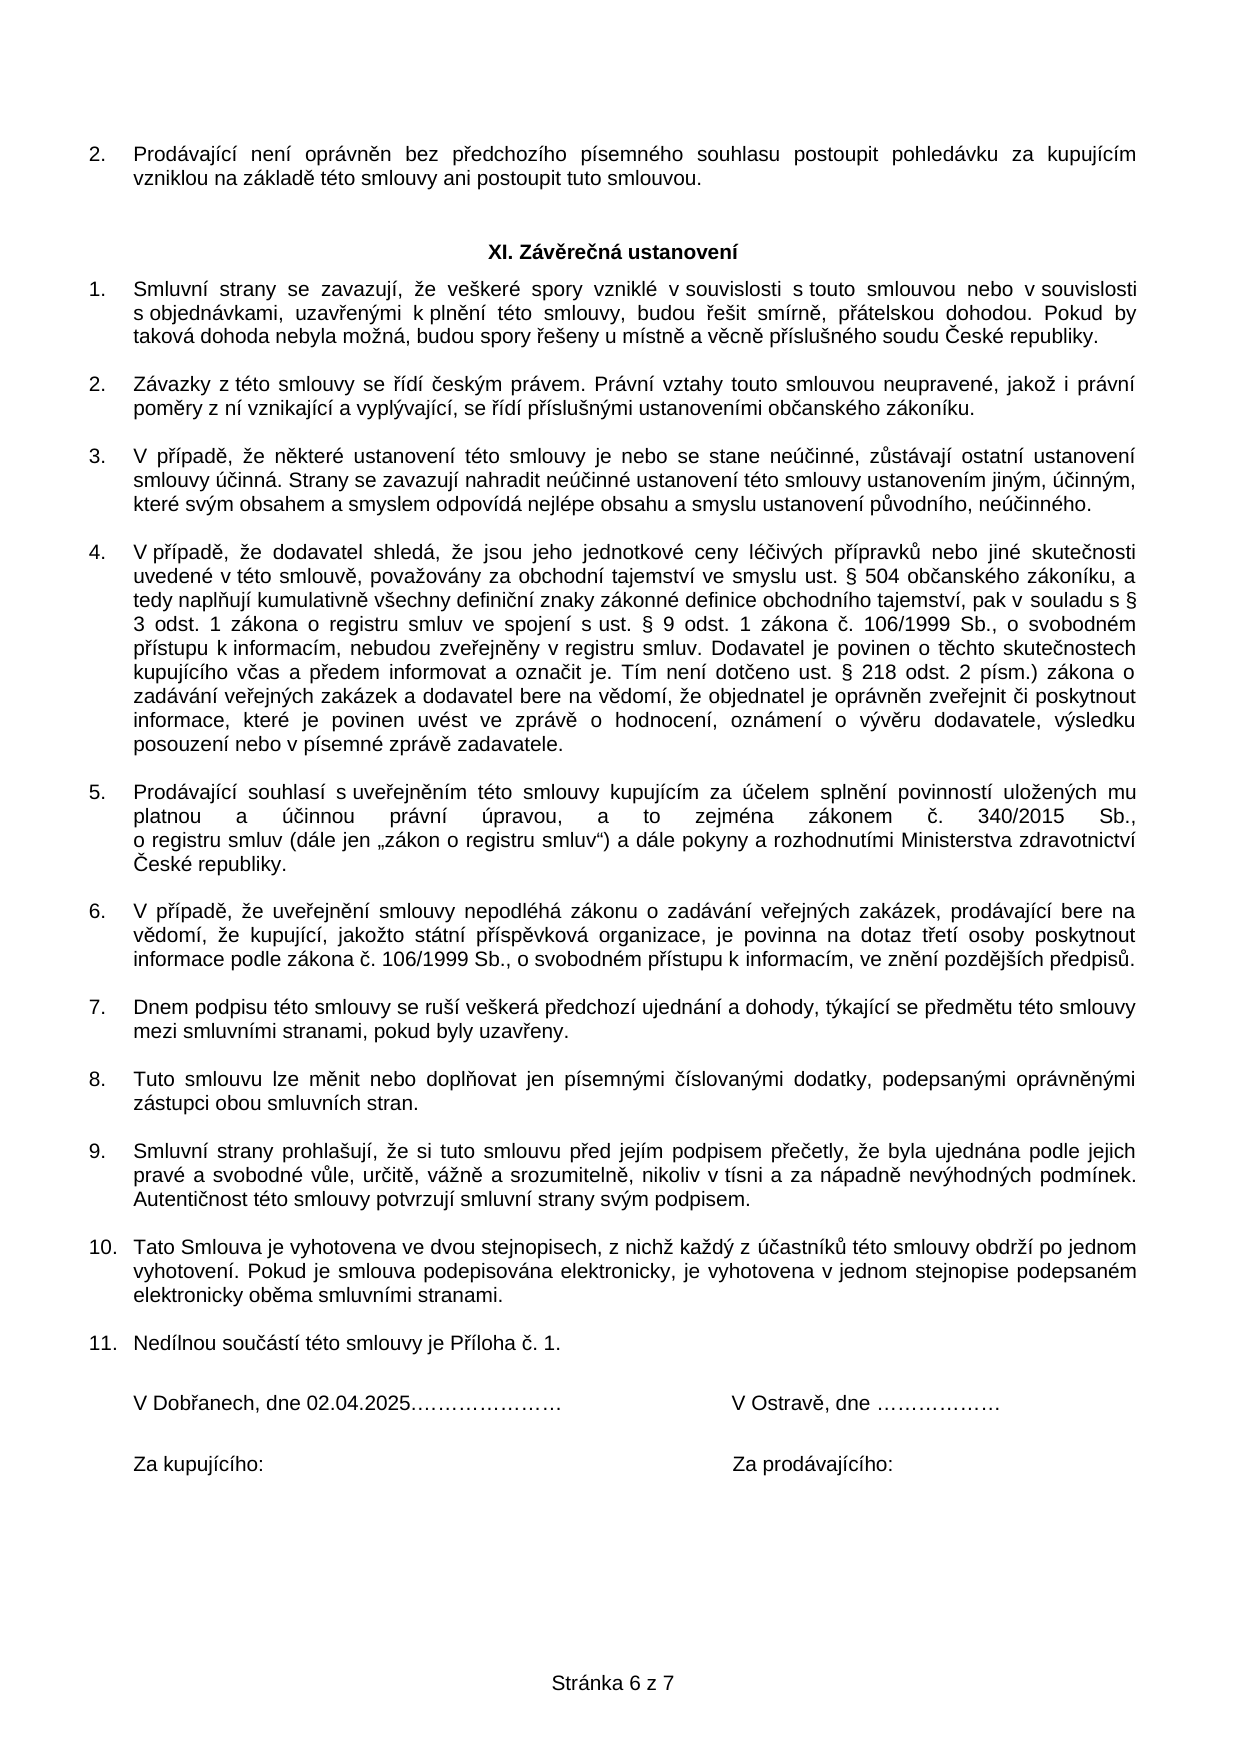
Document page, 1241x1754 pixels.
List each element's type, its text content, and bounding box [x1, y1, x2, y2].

list Tuto smlouvu lze měnit nebo doplňovat jen písemnými číslovanými dodatky, podepsanými oprávněnými zástupci obou smluvních stran. [89, 1067, 1137, 1115]
list Smluvní strany prohlašují, že si tuto smlouvu před jejím podpisem přečetly, že byla ujednána podle jejich pravé a svobodné vůle, určitě, vážně a srozumitelně, nikoliv v tísni a za nápadně nevýhodných podmínek. Autentičnost této smlouvy potvrzují smluvní strany svým podpisem. [89, 1139, 1137, 1211]
list Prodávající souhlasí s uveřejněním této smlouvy kupujícím za účelem splnění povinností uložených mu platnou a účinnou právní úpravou, a to zejména zákonem č. 340/2015 Sb., o registru smluv (dále jen „zákon o registru smluv“) a dále pokyny a rozhodnutími Ministerstva zdravotnictví České republiky. [89, 779, 1137, 875]
title XI. Závěrečná ustanovení [89, 240, 1137, 264]
text Za kupujícího: Za prodávajícího: [89, 1451, 1137, 1475]
list Dnem podpisu této smlouvy se ruší veškerá předchozí ujednání a dohody, týkající se předmětu této smlouvy mezi smluvními stranami, pokud byly uzavřeny. [89, 995, 1137, 1043]
text V Dobřanech, dne 02.04.2025.………………… V Ostravě, dne ……………… [89, 1391, 1137, 1415]
list V případě, že uveřejnění smlouvy nepodléhá zákonu o zadávání veřejných zakázek, prodávající bere na vědomí, že kupující, jakožto státní příspěvková organizace, je povinna na dotaz třetí osoby poskytnout informace podle zákona č. 106/1999 Sb., o svobodném přístupu k informacím, ve znění pozdějších předpisů. [89, 899, 1137, 971]
list Nedílnou součástí této smlouvy je Příloha č. 1. [89, 1331, 1137, 1354]
list V případě, že dodavatel shledá, že jsou jeho jednotkové ceny léčivých přípravků nebo jiné skutečnosti uvedené v této smlouvě, považovány za obchodní tajemství ve smyslu ust. § 504 občanského zákoníku, a tedy naplňují kumulativně všechny definiční znaky zákonné definice obchodního tajemství, pak v souladu s § 3 odst. 1 zákona o registru smluv ve spojení s ust. § 9 odst. 1 zákona č. 106/1999 Sb., o svobodném přístupu k informacím, nebudou zveřejněny v registru smluv. Dodavatel je povinen o těchto skutečnostech kupujícího včas a předem informovat a označit je. Tím není dotčeno ust. § 218 odst. 2 písm.) zákona o zadávání veřejných zakázek a dodavatel bere na vědomí, že objednatel je oprávněn zveřejnit či poskytnout informace, které je povinen uvést ve zprávě o hodnocení, oznámení o vývěru dodavatele, výsledku posouzení nebo v písemné zprávě zadavatele. [89, 540, 1137, 756]
list Závazky z této smlouvy se řídí českým právem. Právní vztahy touto smlouvou neupravené, jakož i právní poměry z ní vznikající a vyplývající, se řídí příslušnými ustanoveními občanského zákoníku. [89, 372, 1137, 420]
list Prodávající není oprávněn bez předchozího písemného souhlasu postoupit pohledávku za kupujícím vzniklou na základě této smlouvy ani postoupit tuto smlouvou. [89, 142, 1137, 190]
list V případě, že některé ustanovení této smlouvy je nebo se stane neúčinné, zůstávají ostatní ustanovení smlouvy účinná. Strany se zavazují nahradit neúčinné ustanovení této smlouvy ustanovením jiným, účinným, které svým obsahem a smyslem odpovídá nejlépe obsahu a smyslu ustanovení původního, neúčinného. [89, 444, 1137, 516]
list Tato Smlouva je vyhotovena ve dvou stejnopisech, z nichž každý z účastníků této smlouvy obdrží po jednom vyhotovení. Pokud je smlouva podepisována elektronicky, je vyhotovena v jednom stejnopise podepsaném elektronicky oběma smluvními stranami. [89, 1235, 1137, 1307]
list Smluvní strany se zavazují, že veškeré spory vzniklé v souvislosti s touto smlouvou nebo v souvislosti s objednávkami, uzavřenými k plnění této smlouvy, budou řešit smírně, přátelskou dohodou. Pokud by taková dohoda nebyla možná, budou spory řešeny u místně a věcně příslušného soudu České republiky. [89, 276, 1137, 348]
